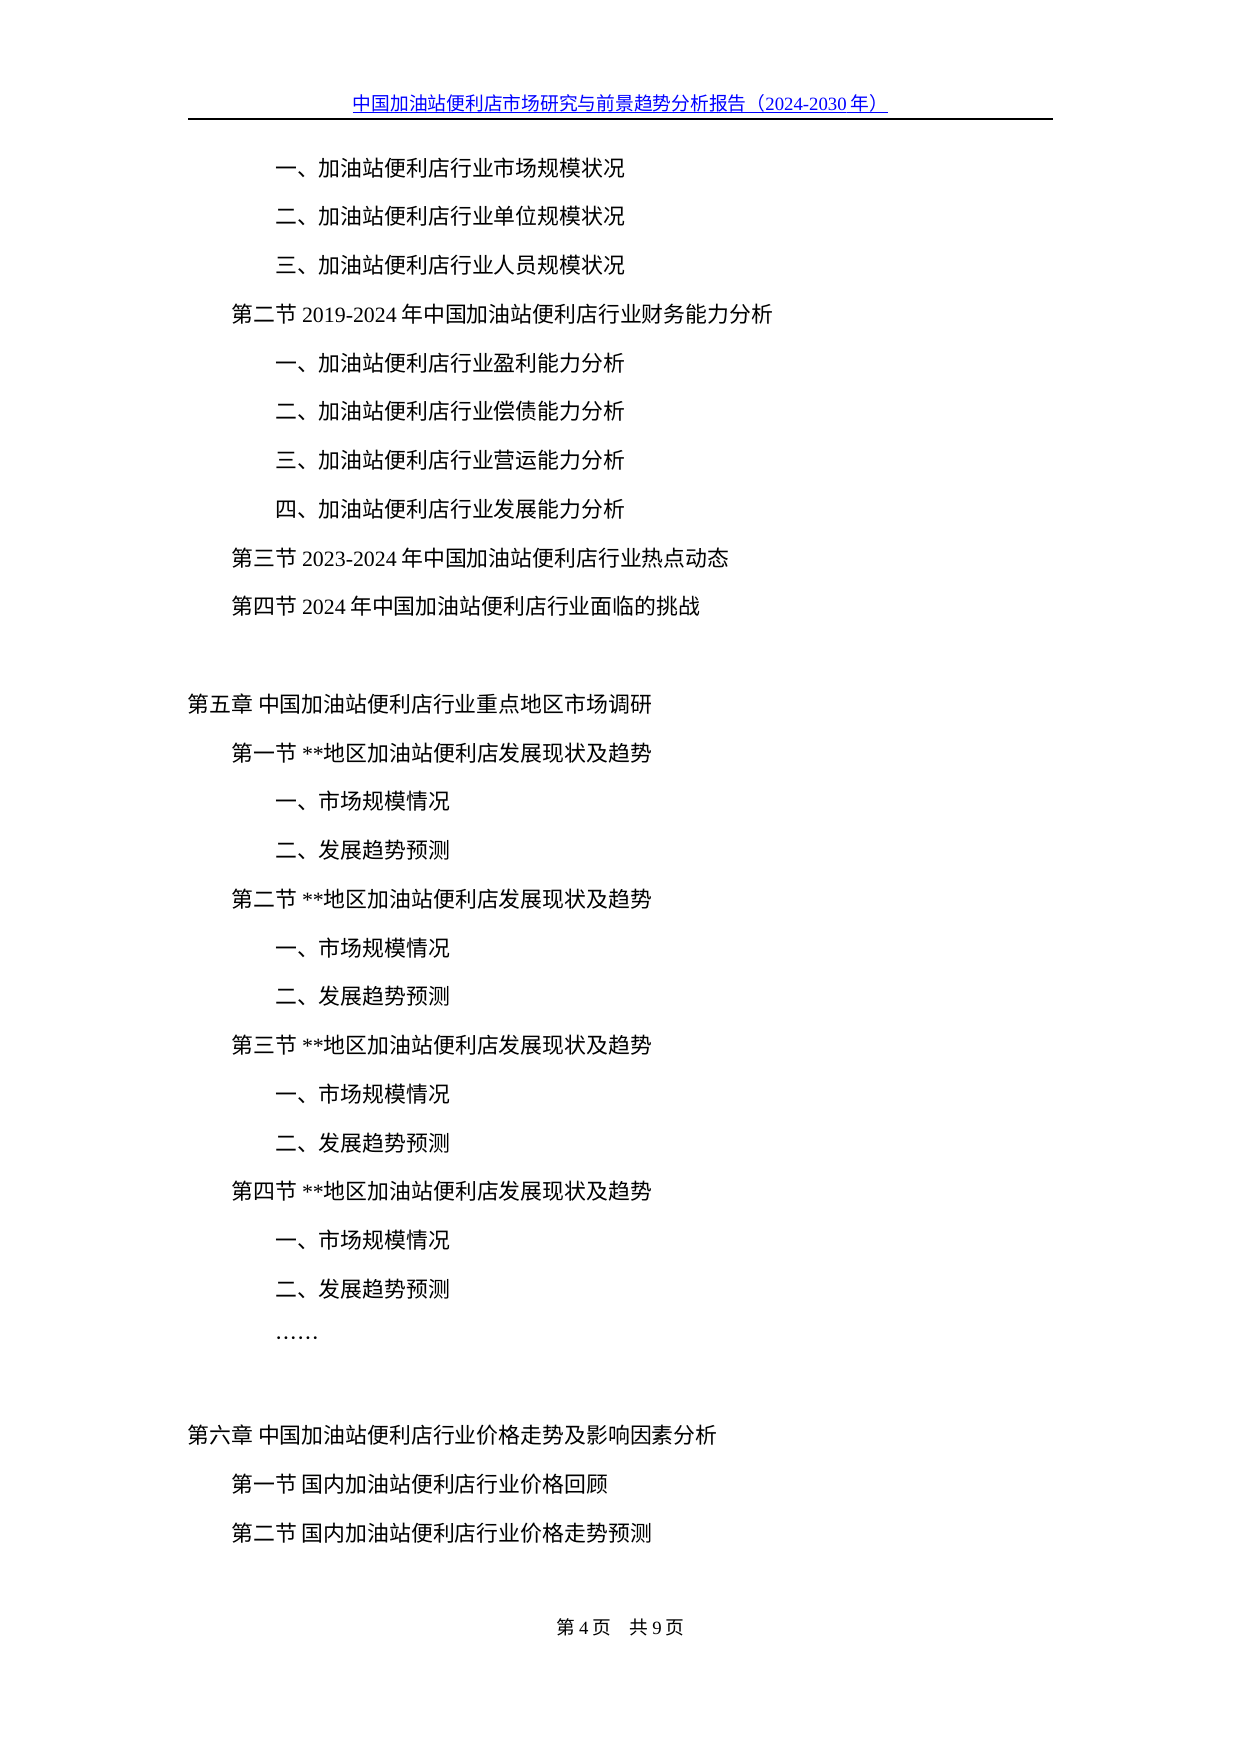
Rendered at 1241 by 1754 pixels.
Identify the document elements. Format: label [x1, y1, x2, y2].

text [187, 150, 1053, 1548]
